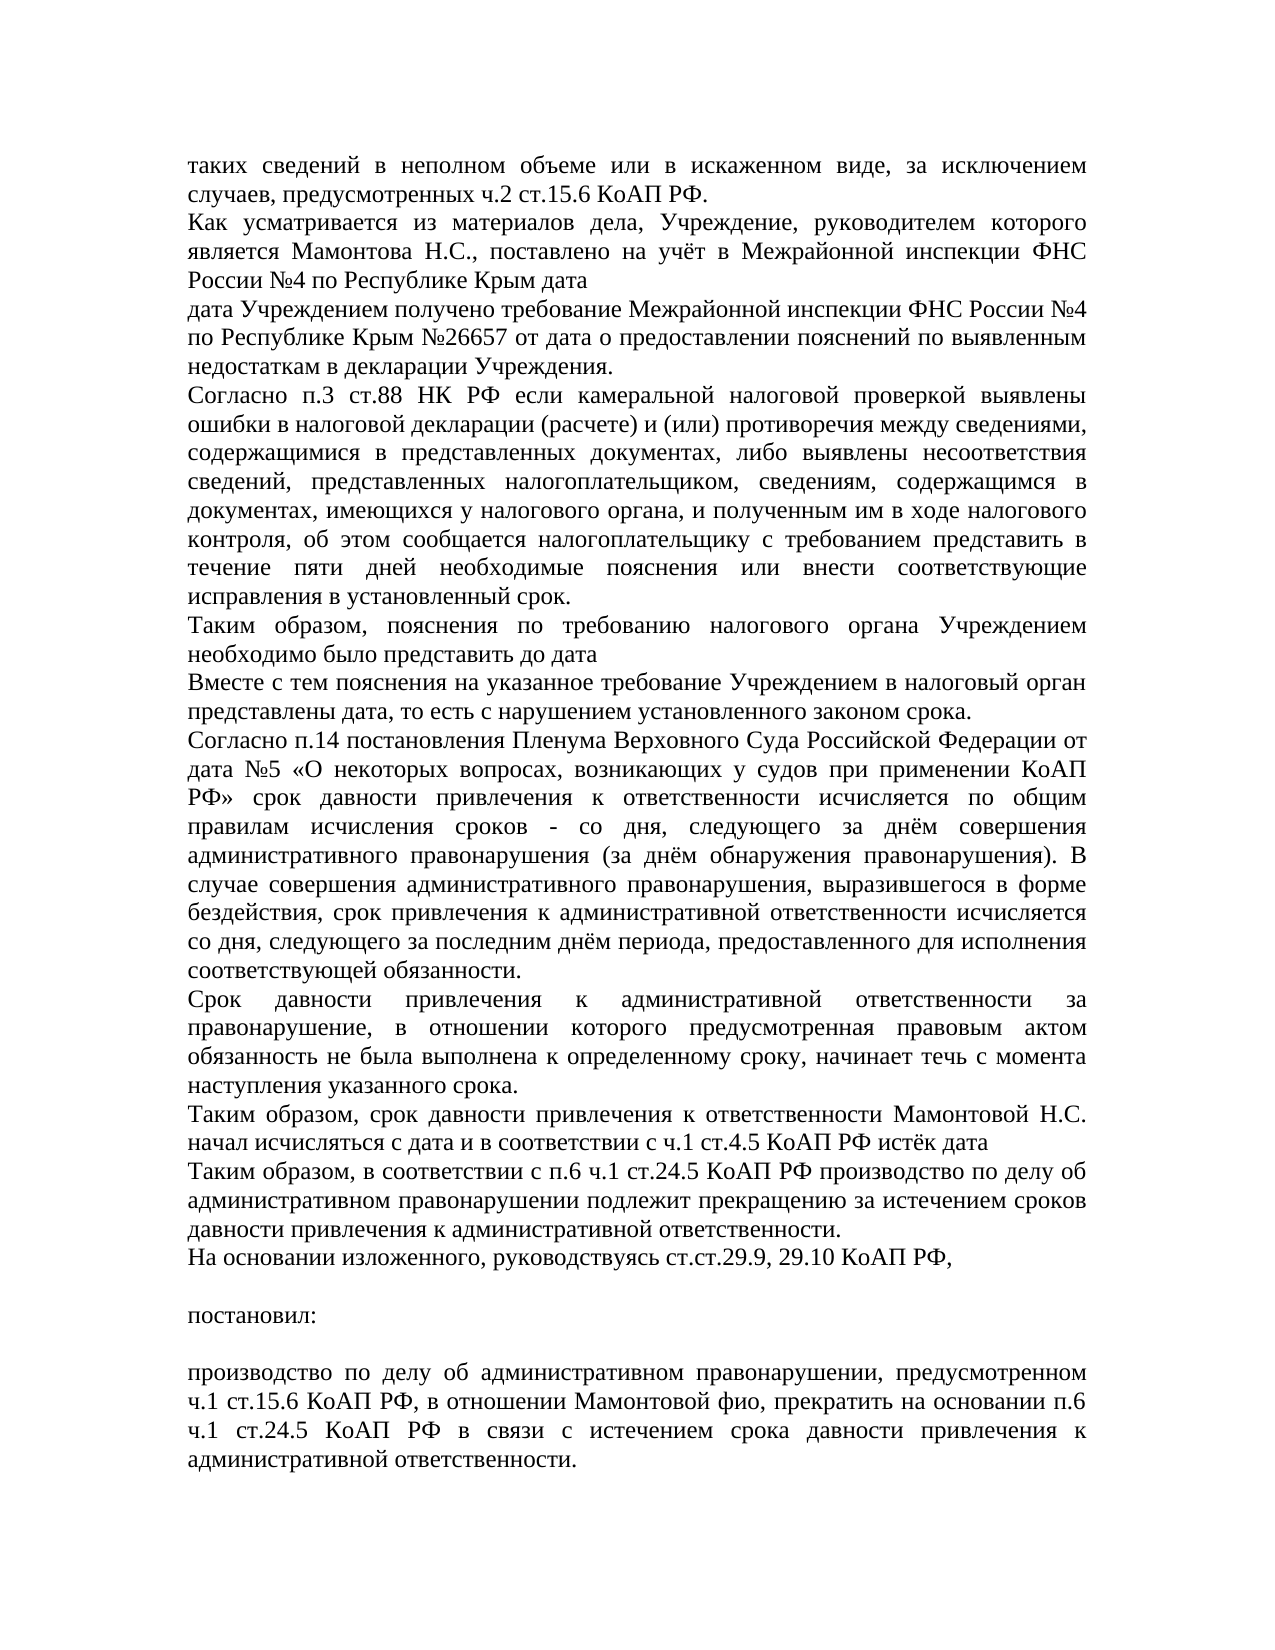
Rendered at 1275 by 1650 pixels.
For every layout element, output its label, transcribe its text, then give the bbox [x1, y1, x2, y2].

text На основании изложенного, руководствуясь ст.ст.29.9, 29.10 КоАП РФ, [187, 1242, 1087, 1271]
text дата Учреждением получено требование Межрайонной инспекции ФНС России №4 по Республике Крым №26657 от дата о предоставлении пояснений по выявленным недостаткам в декларации Учреждения. [187, 294, 1087, 380]
text Таким образом, пояснения по требованию налогового органа Учреждением необходимо было представить до дата [187, 610, 1087, 667]
text постановил: [187, 1300, 1087, 1329]
text Согласно п.3 ст.88 НК РФ если камеральной налоговой проверкой выявлены ошибки в налоговой декларации (расчете) и (или) противоречия между сведениями, содержащимися в представленных документах, либо выявлены несоответствия сведений, представленных налогоплательщиком, сведениям, содержащимся в документах, имеющихся у налогового органа, и полученным им в ходе налогового контроля, об этом сообщается налогоплательщику с требованием представить в течение пяти дней необходимые пояснения или внести соответствующие исправления в установленный срок. [187, 380, 1087, 610]
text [187, 150, 1087, 207]
text производство по делу об административном правонарушении, предусмотренном ч.1 ст.15.6 КоАП РФ, в отношении Мамонтовой фио, прекратить на основании п.6 ч.1 ст.24.5 КоАП РФ в связи с истечением срока давности привлечения к административной ответственности. [187, 1357, 1087, 1472]
text Срок давности привлечения к административной ответственности за правонарушение, в отношении которого предусмотренная правовым актом обязанность не была выполнена к определенному сроку, начинает течь с момента наступления указанного срока. [187, 984, 1087, 1099]
text Вместе с тем пояснения на указанное требование Учреждением в налоговый орган представлены дата, то есть с нарушением установленного законом срока. [187, 667, 1087, 725]
text Как усматривается из материалов дела, Учреждение, руководителем которого является Мамонтова Н.С., поставлено на учёт в Межрайонной инспекции ФНС России №4 по Республике Крым дата [187, 207, 1087, 294]
text Таким образом, срок давности привлечения к ответственности Мамонтовой Н.С. начал исчисляться с дата и в соответствии с ч.1 ст.4.5 КоАП РФ истёк дата [187, 1099, 1087, 1156]
text Таким образом, в соответствии с п.6 ч.1 ст.24.5 КоАП РФ производство по делу об административном правонарушении подлежит прекращению за истечением сроков давности привлечения к административной ответственности. [187, 1156, 1087, 1242]
text Согласно п.14 постановления Пленума Верховного Суда Российской Федерации от дата №5 «О некоторых вопросах, возникающих у судов при применении КоАП РФ» срок давности привлечения к ответственности исчисляется по общим правилам исчисления сроков - со дня, следующего за днём совершения административного правонарушения (за днём обнаружения правонарушения). В случае совершения административного правонарушения, выразившегося в форме бездействия, срок привлечения к административной ответственности исчисляется со дня, следующего за последним днём периода, предоставленного для исполнения соответствующей обязанности. [187, 725, 1087, 984]
